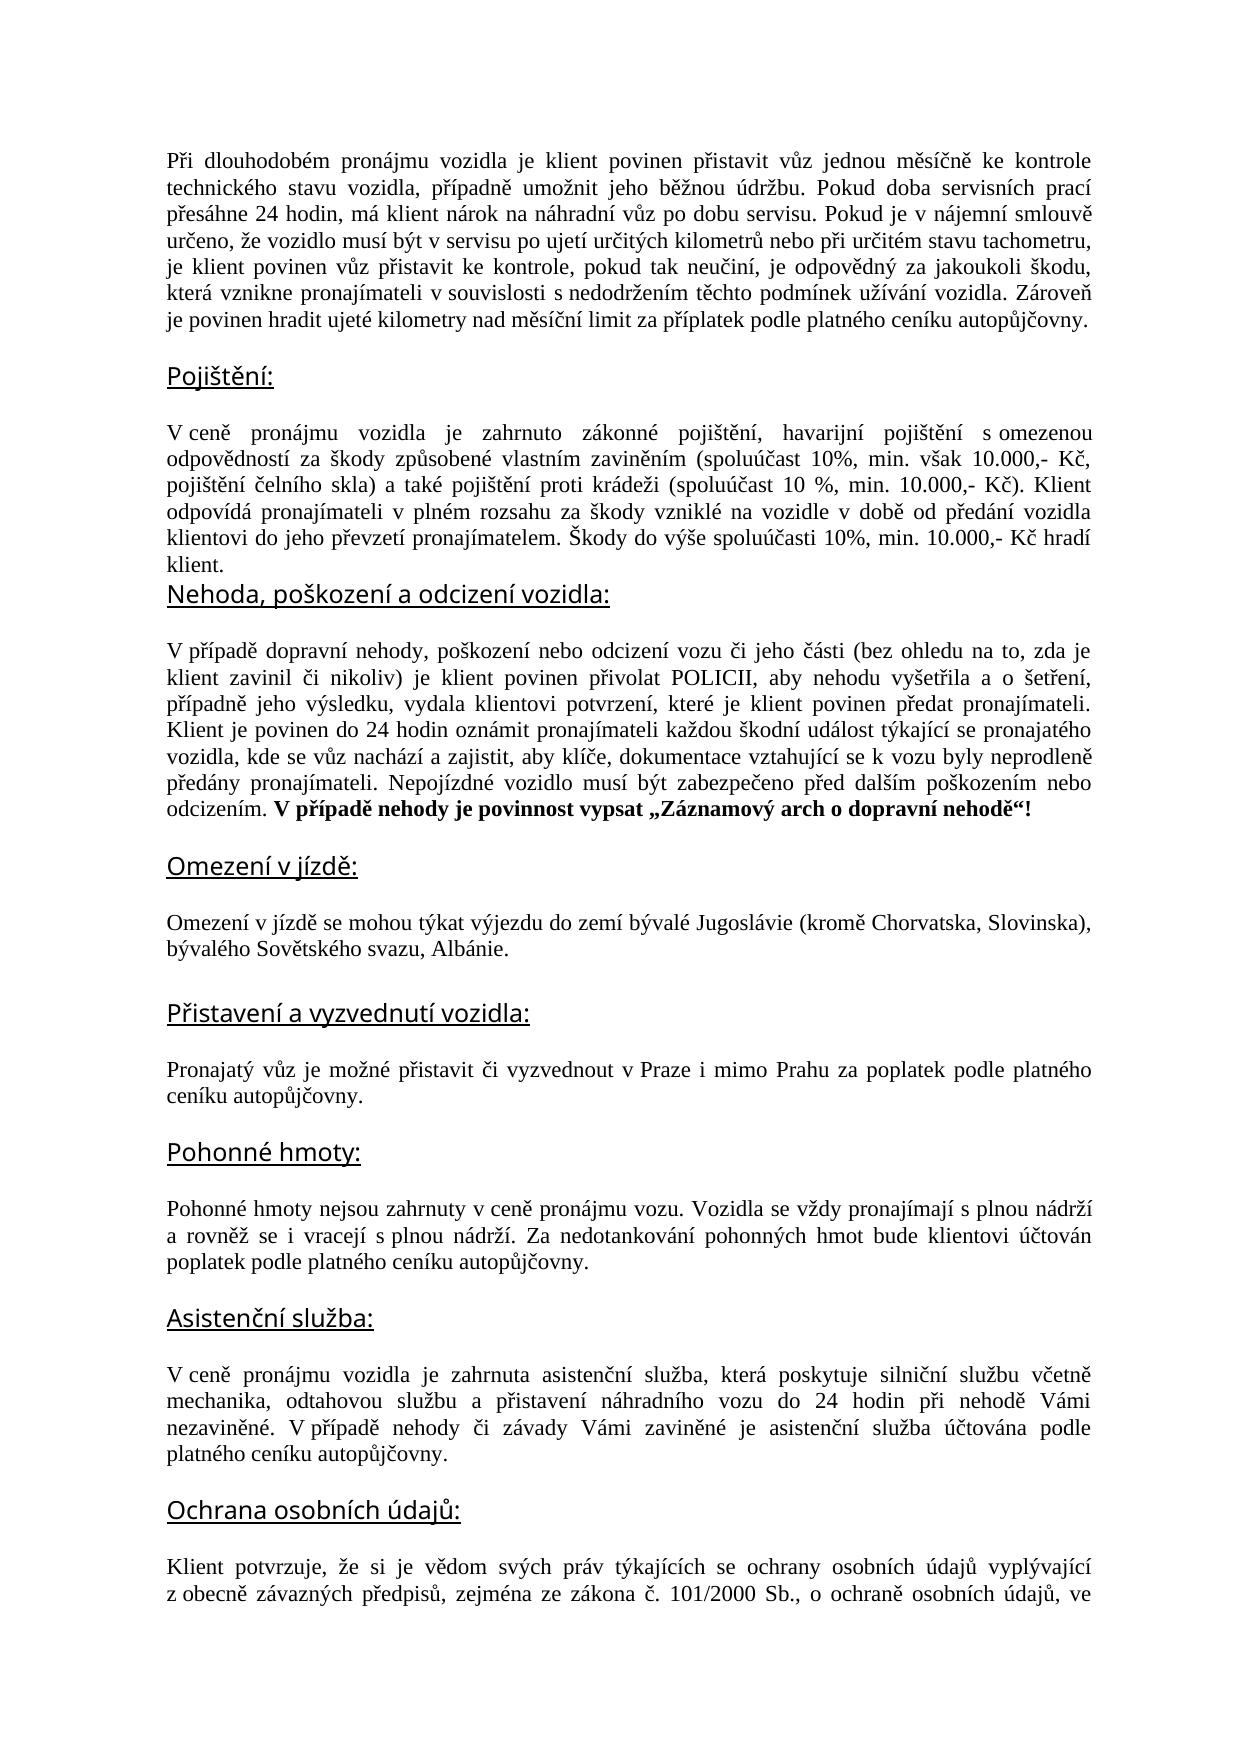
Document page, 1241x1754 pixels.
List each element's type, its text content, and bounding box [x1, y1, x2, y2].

text Ochrana osobních údajů: [166, 1493, 1093, 1527]
text Nehoda, poškození a odcizení vozidla: [166, 577, 1093, 611]
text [166, 1553, 1093, 1606]
text Omezení v jízdě: [166, 848, 1093, 882]
text Pohonné hmoty nejsou zahrnuty v ceně pronájmu vozu. Vozidla se vždy pronajímají s plnou nádrží a rovněž se i vracejí s plnou nádrží. Za nedotankování pohonných hmot bude klientovi účtován poplatek podle platného ceníku autopůjčovny. [166, 1195, 1093, 1274]
text Pohonné hmoty: [166, 1135, 1093, 1169]
text Pojištění: [166, 358, 1093, 392]
text Při dlouhodobém pronájmu vozidla je klient povinen přistavit vůz jednou měsíčně ke kontrole technického stavu vozidla, případně umožnit jeho běžnou údržbu. Pokud doba servisních prací přesáhne 24 hodin, má klient nárok na náhradní vůz po dobu servisu. Pokud je v nájemní smlouvě určeno, že vozidlo musí být v servisu po ujetí určitých kilometrů nebo při určitém stavu tachometru, je klient povinen vůz přistavit ke kontrole, pokud tak neučiní, je odpovědný za jakoukoli škodu, která vznikne pronajímateli v souvislosti s nedodržením těchto podmínek užívání vozidla. Zároveň je povinen hradit ujeté kilometry nad měsíční limit za příplatek podle platného ceníku autopůjčovny. [166, 148, 1093, 332]
text V ceně pronájmu vozidla je zahrnuto zákonné pojištění, havarijní pojištění s omezenou odpovědností za škody způsobené vlastním zaviněním (spoluúčast 10%, min. však 10.000,- Kč, pojištění čelního skla) a také pojištění proti krádeži (spoluúčast 10 %, min. 10.000,- Kč). Klient odpovídá pronajímateli v plném rozsahu za škody vzniklé na vozidle v době od předání vozidla klientovi do jeho převzetí pronajímatelem. Škody do výše spoluúčasti 10%, min. 10.000,- Kč hradí klient. [166, 419, 1093, 577]
text Pronajatý vůz je možné přistavit či vyzvednout v Praze i mimo Prahu za poplatek podle platného ceníku autopůjčovny. [166, 1056, 1093, 1108]
text Asistenční služba: [166, 1301, 1093, 1335]
text Omezení v jízdě se mohou týkat výjezdu do zemí bývalé Jugoslávie (kromě Chorvatska, Slovinska), bývalého Sovětského svazu, Albánie. [166, 909, 1093, 961]
text Přistavení a vyzvednutí vozidla: [166, 995, 1093, 1029]
text V případě dopravní nehody, poškození nebo odcizení vozu či jeho části (bez ohledu na to, zda je klient zavinil či nikoliv) je klient povinen přivolat POLICII, aby nehodu vyšetřila a o šetření, případně jeho výsledku, vydala klientovi potvrzení, které je klient povinen předat pronajímateli. Klient je povinen do 24 hodin oznámit pronajímateli každou škodní událost týkající se pronajatého vozidla, kde se vůz nachází a zajistit, aby klíče, dokumentace vztahující se k vozu byly neprodleně předány pronajímateli. Nepojízdné vozidlo musí být zabezpečeno před dalším poškozením nebo odcizením. V případě nehody je povinnost vypsat „Záznamový arch o dopravní nehodě“! [166, 637, 1093, 822]
text V ceně pronájmu vozidla je zahrnuta asistenční služba, která poskytuje silniční službu včetně mechanika, odtahovou službu a přistavení náhradního vozu do 24 hodin při nehodě Vámi nezaviněné. V případě nehody či závady Vámi zaviněné je asistenční služba účtována podle platného ceníku autopůjčovny. [166, 1361, 1093, 1467]
